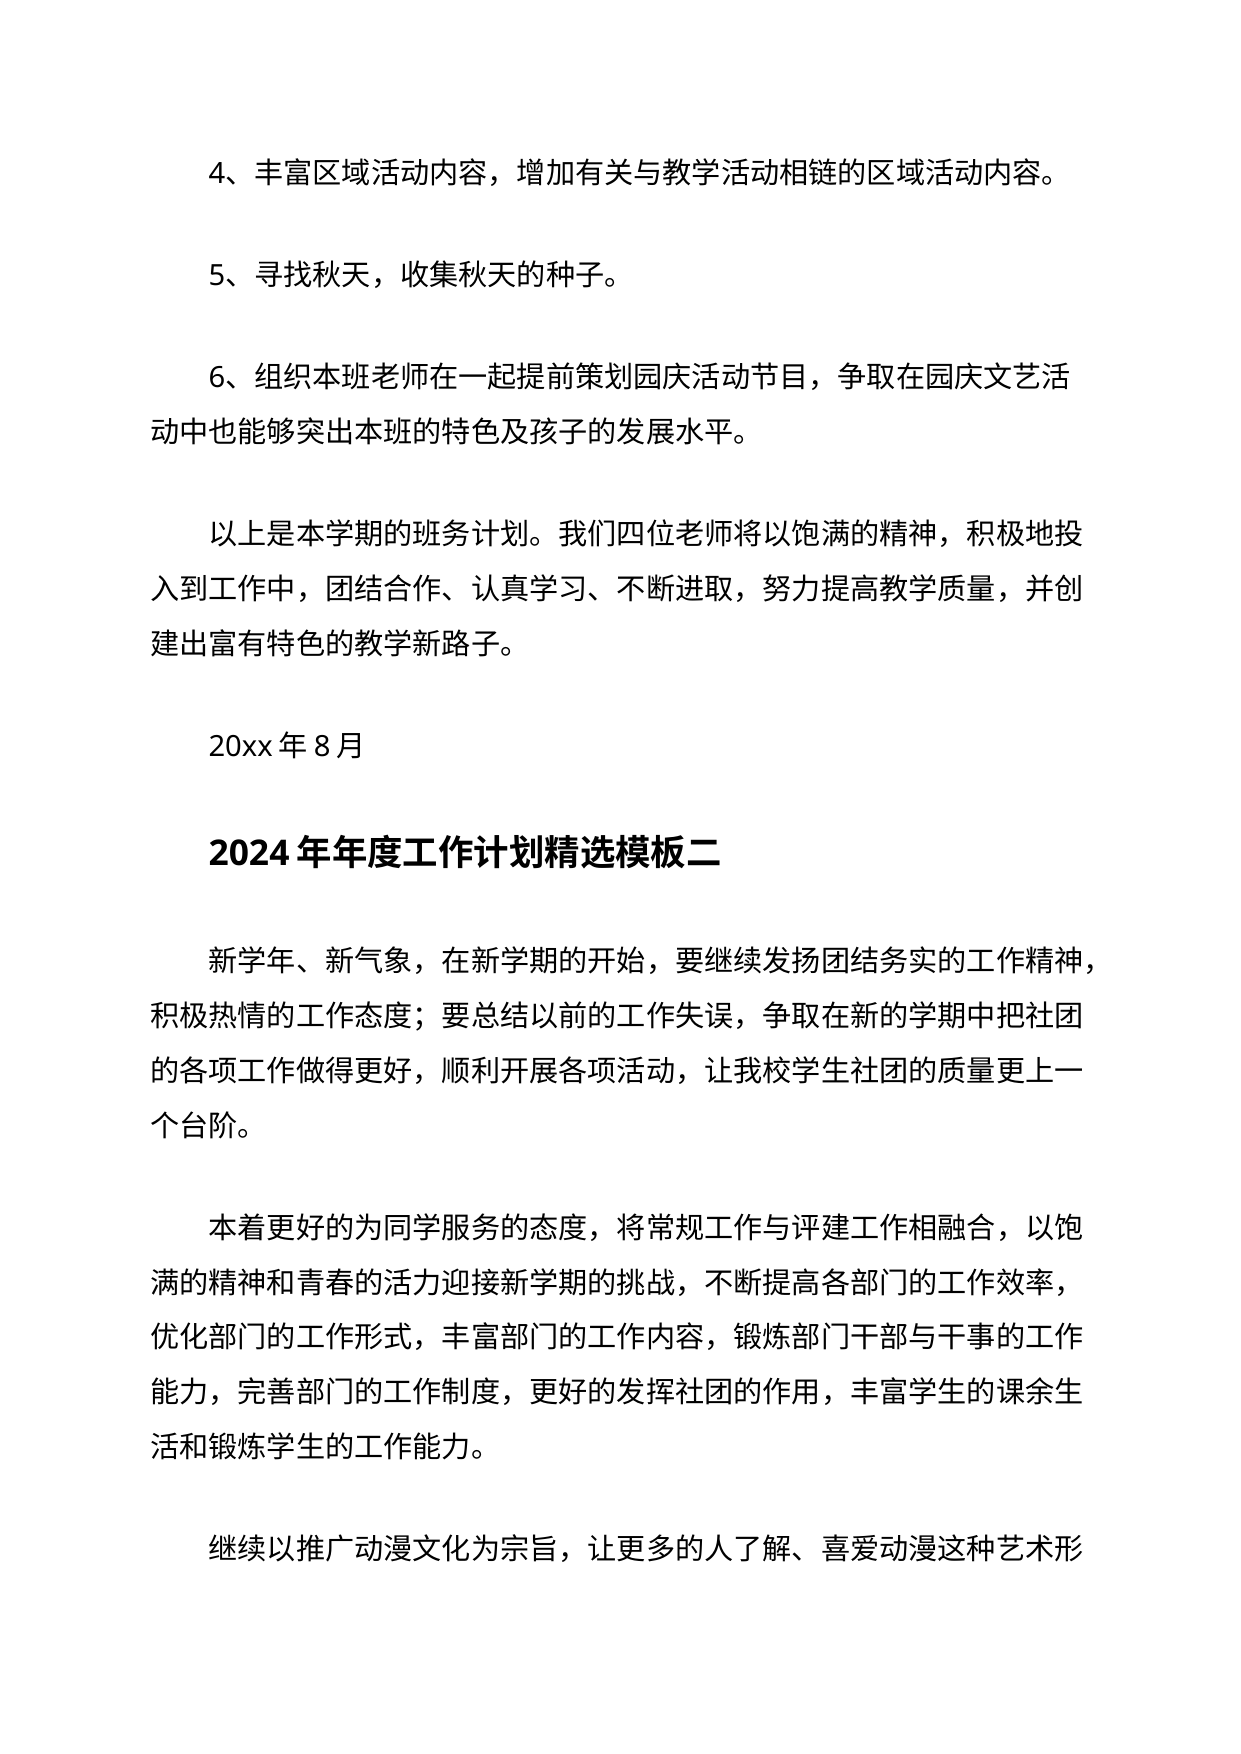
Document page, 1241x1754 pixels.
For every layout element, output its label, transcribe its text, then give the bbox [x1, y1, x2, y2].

text 4、丰富区域活动内容，增加有关与教学活动相链的区域活动内容。 [150, 150, 1090, 192]
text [150, 1526, 1090, 1568]
text 5、寻找秋天，收集秋天的种子。 [150, 252, 1090, 294]
text 2024年年度工作计划精选模板二 [150, 824, 1090, 876]
text 以上是本学期的班务计划。我们四位老师将以饱满的精神，积极地投入到工作中，团结合作、认真学习、不断进取，努力提高教学质量，并创建出富有特色的教学新路子。 [150, 511, 1090, 663]
text 20xx年8月 [150, 722, 1090, 765]
text 本着更好的为同学服务的态度，将常规工作与评建工作相融合，以饱满的精神和青春的活力迎接新学期的挑战，不断提高各部门的工作效率，优化部门的工作形式，丰富部门的工作内容，锻炼部门干部与干事的工作能力，完善部门的工作制度，更好的发挥社团的作用，丰富学生的课余生活和锻炼学生的工作能力。 [150, 1204, 1090, 1466]
text 新学年、新气象，在新学期的开始，要继续发扬团结务实的工作精神，积极热情的工作态度；要总结以前的工作失误，争取在新的学期中把社团的各项工作做得更好，顺利开展各项活动，让我校学生社团的质量更上一个台阶。 [150, 938, 1090, 1145]
text 6、组织本班老师在一起提前策划园庆活动节目，争取在园庆文艺活动中也能够突出本班的特色及孩子的发展水平。 [150, 354, 1090, 451]
